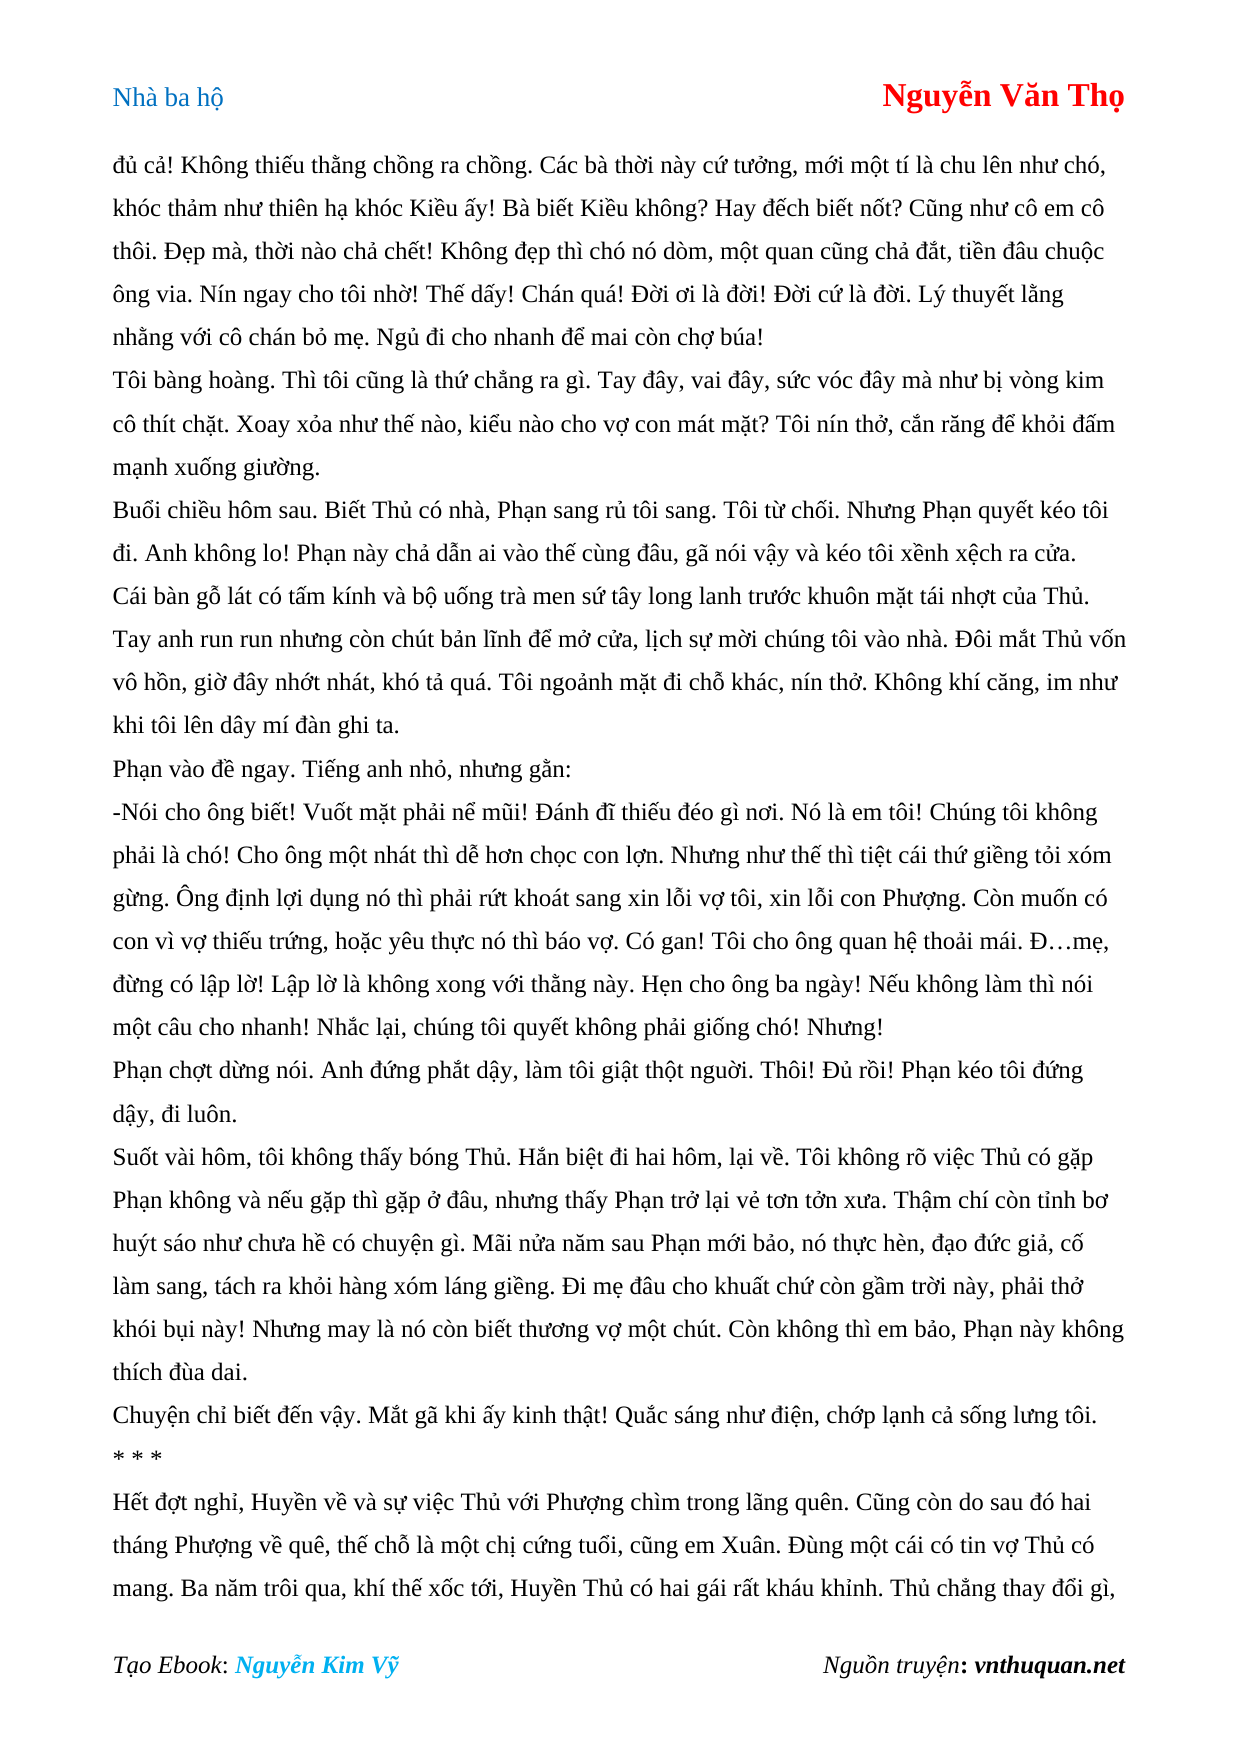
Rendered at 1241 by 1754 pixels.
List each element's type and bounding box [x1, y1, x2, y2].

text [112, 150, 1128, 1602]
